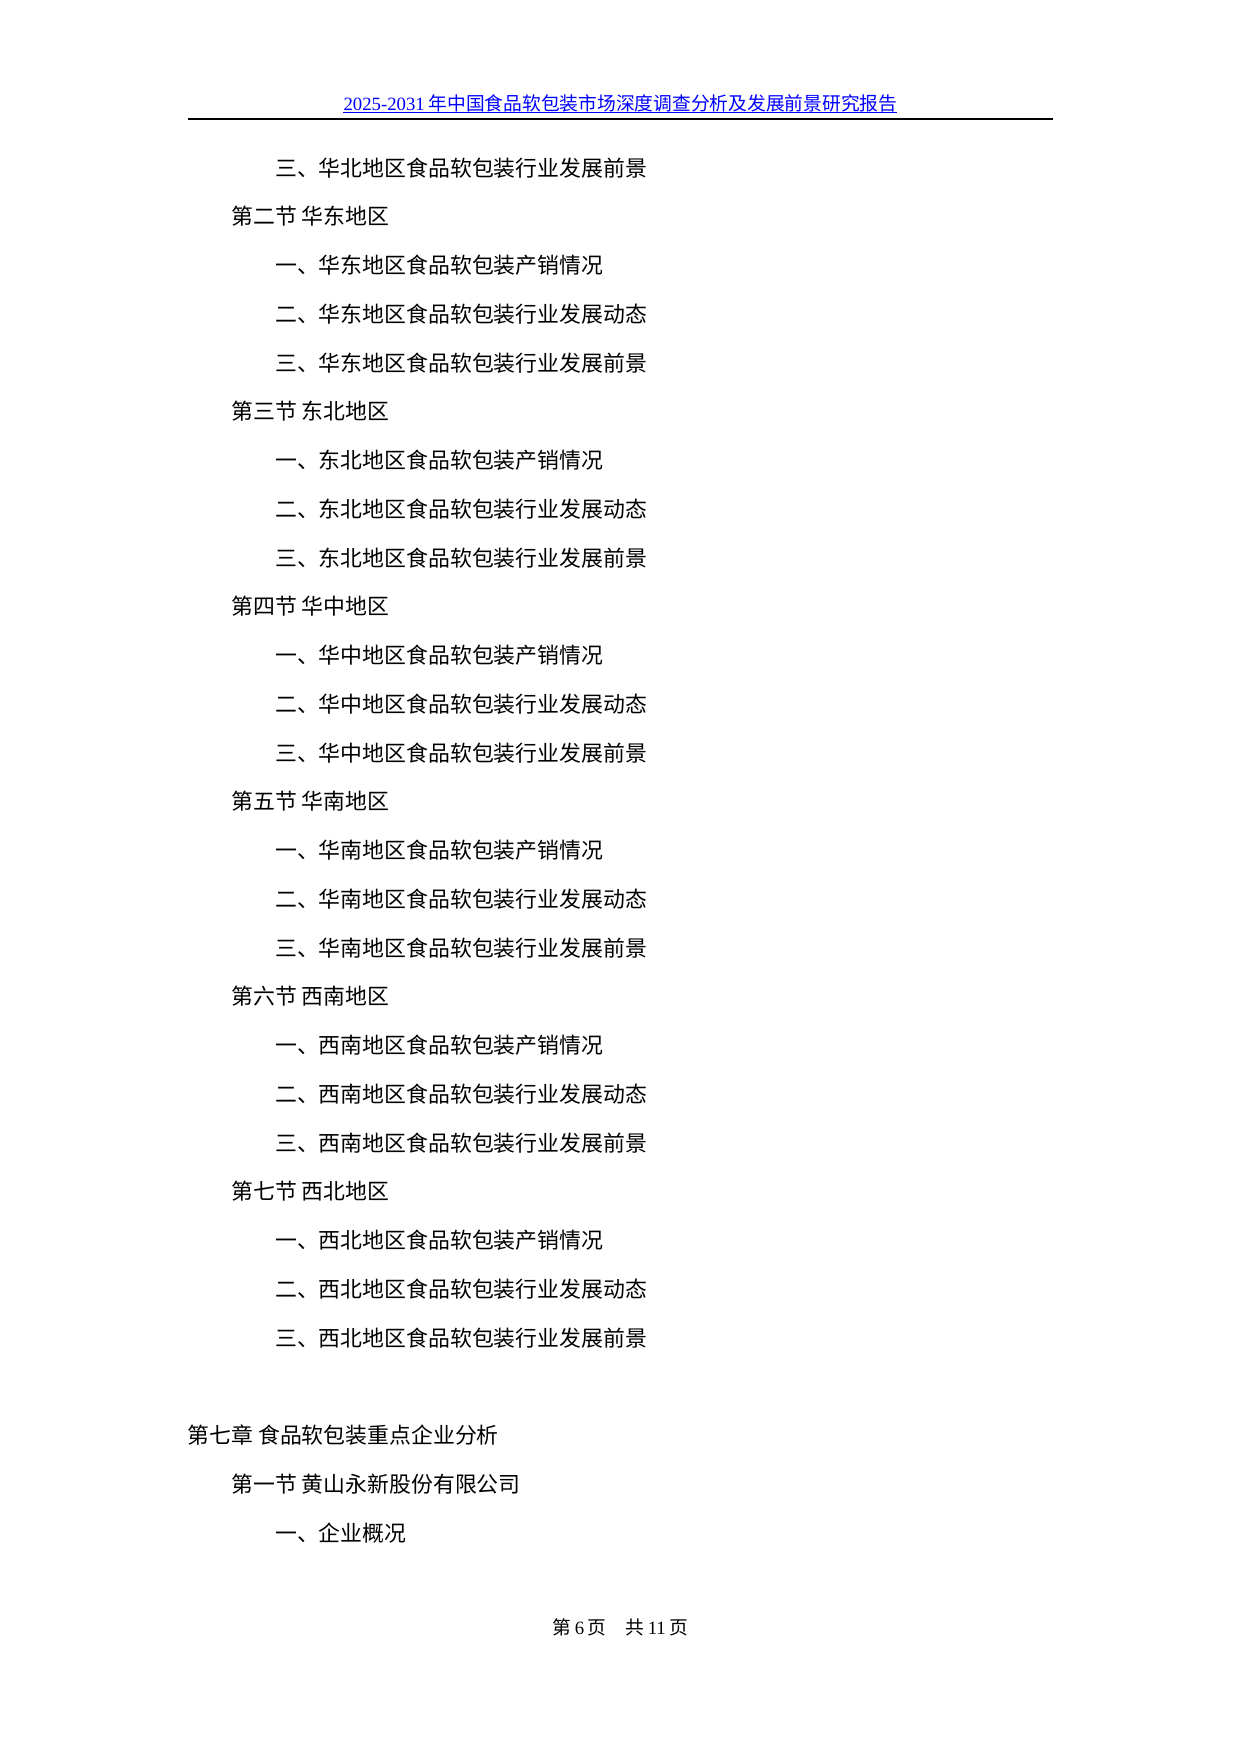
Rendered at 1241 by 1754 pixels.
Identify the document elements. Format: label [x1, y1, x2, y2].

text [187, 150, 1053, 1548]
